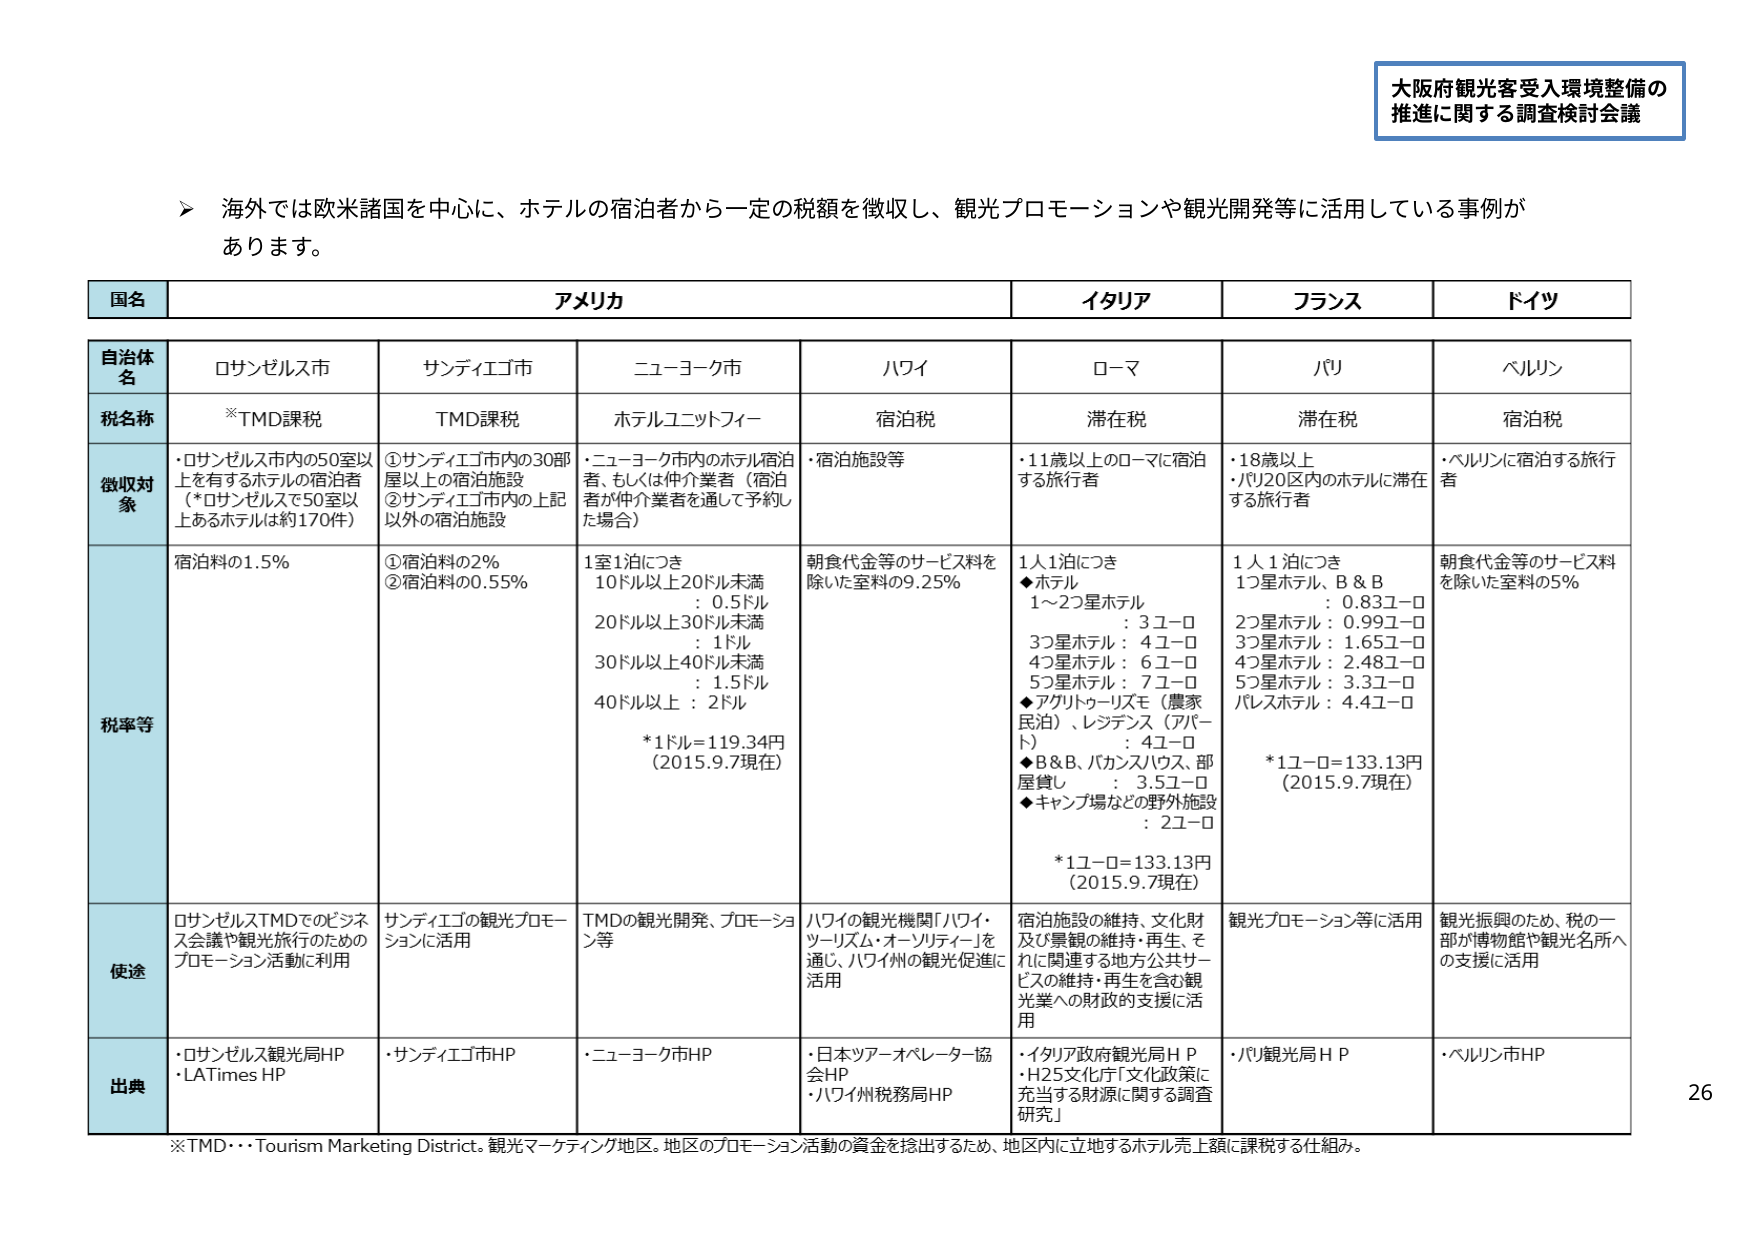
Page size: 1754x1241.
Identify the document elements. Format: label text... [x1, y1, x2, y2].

picture [87, 280, 1632, 1166]
list 海外では欧米諸国を中心に、ホテルの宿泊者から一定の税額を徴収し、観光プロモーションや観光開発等に活用している事例があります。 [177, 189, 1547, 264]
